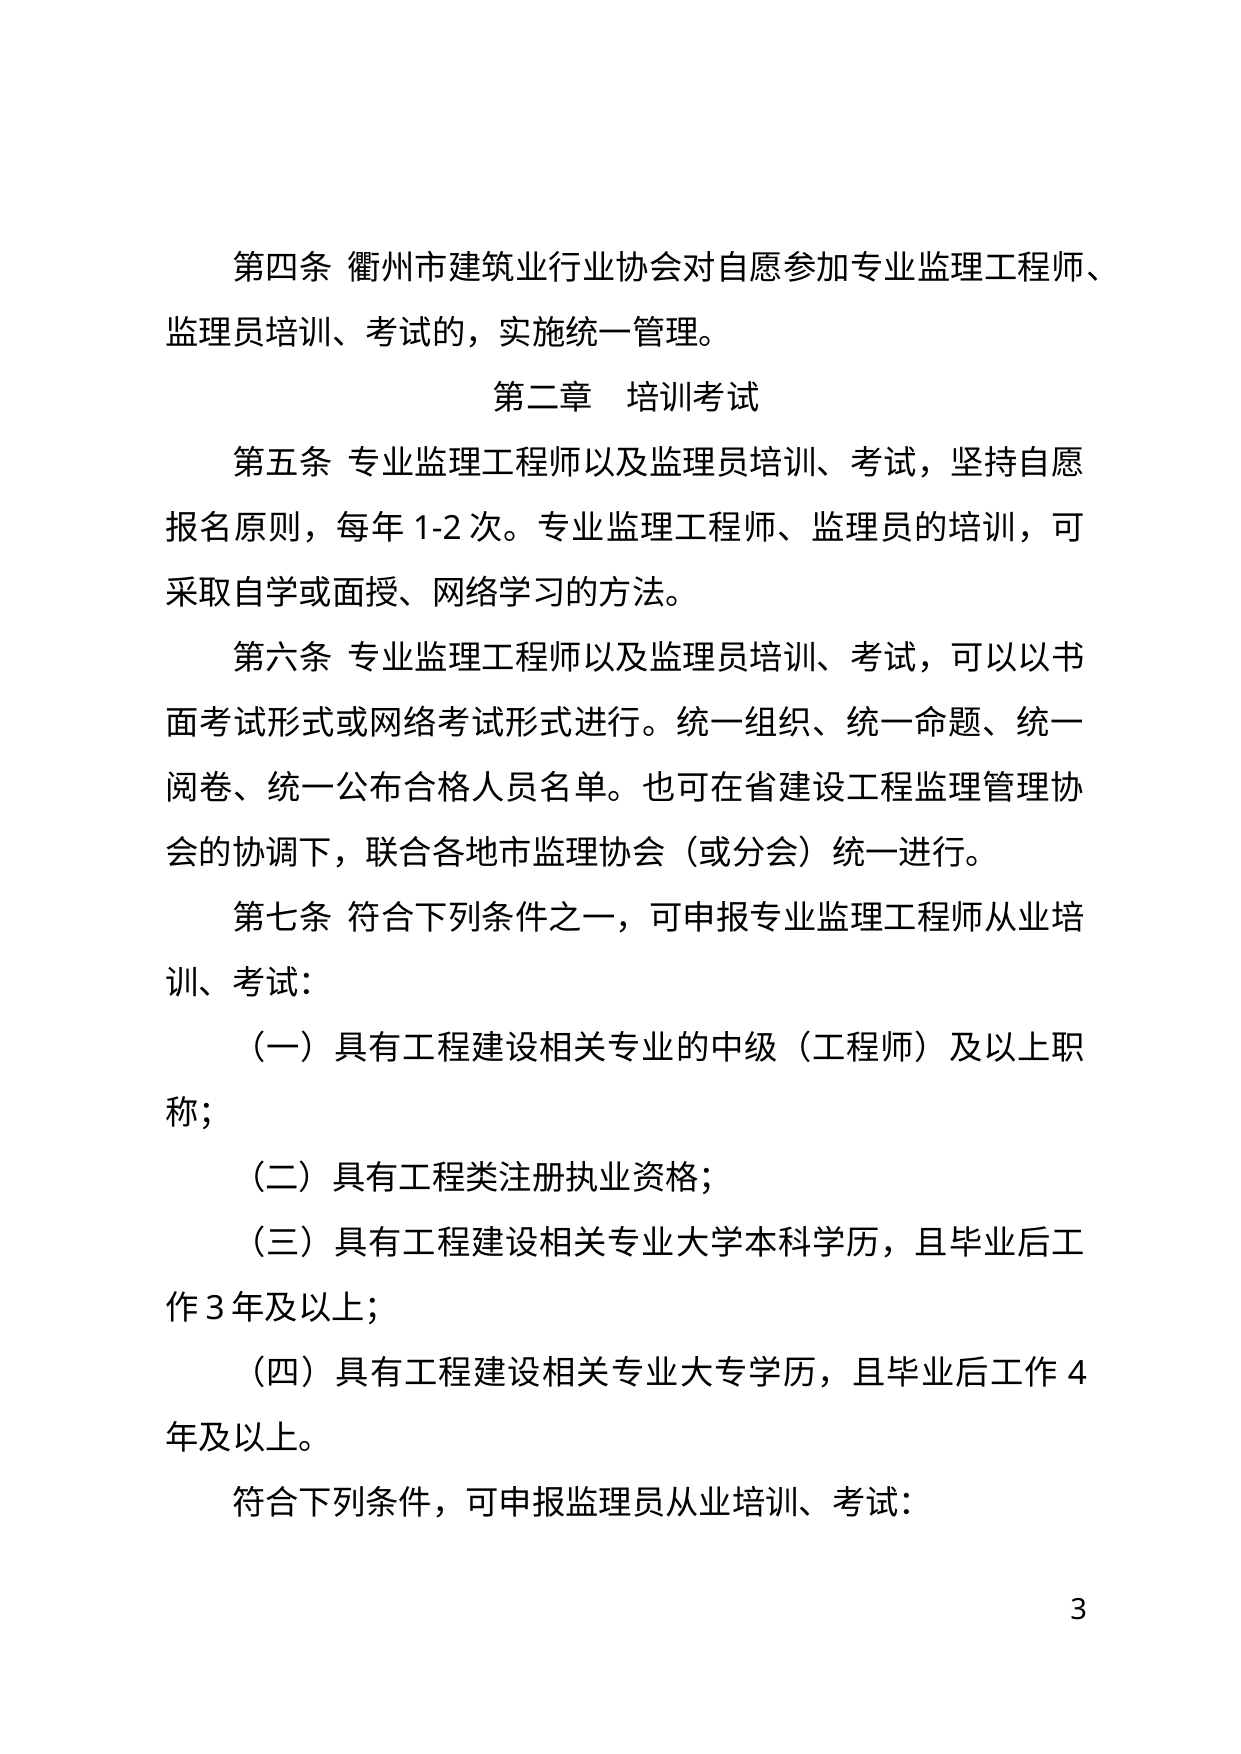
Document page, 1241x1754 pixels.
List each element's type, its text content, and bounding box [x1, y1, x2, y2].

text 第七条 符合下列条件之一，可申报专业监理工程师从业培训、考试： [165, 883, 1087, 1013]
text （二）具有工程类注册执业资格； [165, 1143, 1087, 1208]
text （四）具有工程建设相关专业大专学历，且毕业后工作4年及以上。 [165, 1338, 1087, 1468]
text 第二章 培训考试 [165, 363, 1087, 428]
text 符合下列条件，可申报监理员从业培训、考试： [165, 1468, 1087, 1533]
text （一）具有工程建设相关专业的中级（工程师）及以上职称； [165, 1013, 1087, 1143]
text 第五条 专业监理工程师以及监理员培训、考试，坚持自愿报名原则，每年1-2次。专业监理工程师、监理员的培训，可采取自学或面授、网络学习的方法。 [165, 428, 1087, 623]
text 第六条 专业监理工程师以及监理员培训、考试，可以以书面考试形式或网络考试形式进行。统一组织、统一命题、统一阅卷、统一公布合格人员名单。也可在省建设工程监理管理协会的协调下，联合各地市监理协会（或分会）统一进行。 [165, 623, 1087, 883]
text （三）具有工程建设相关专业大学本科学历，且毕业后工作3年及以上； [165, 1208, 1087, 1338]
text 第四条 衢州市建筑业行业协会对自愿参加专业监理工程师、监理员培训、考试的，实施统一管理。 [165, 233, 1087, 363]
